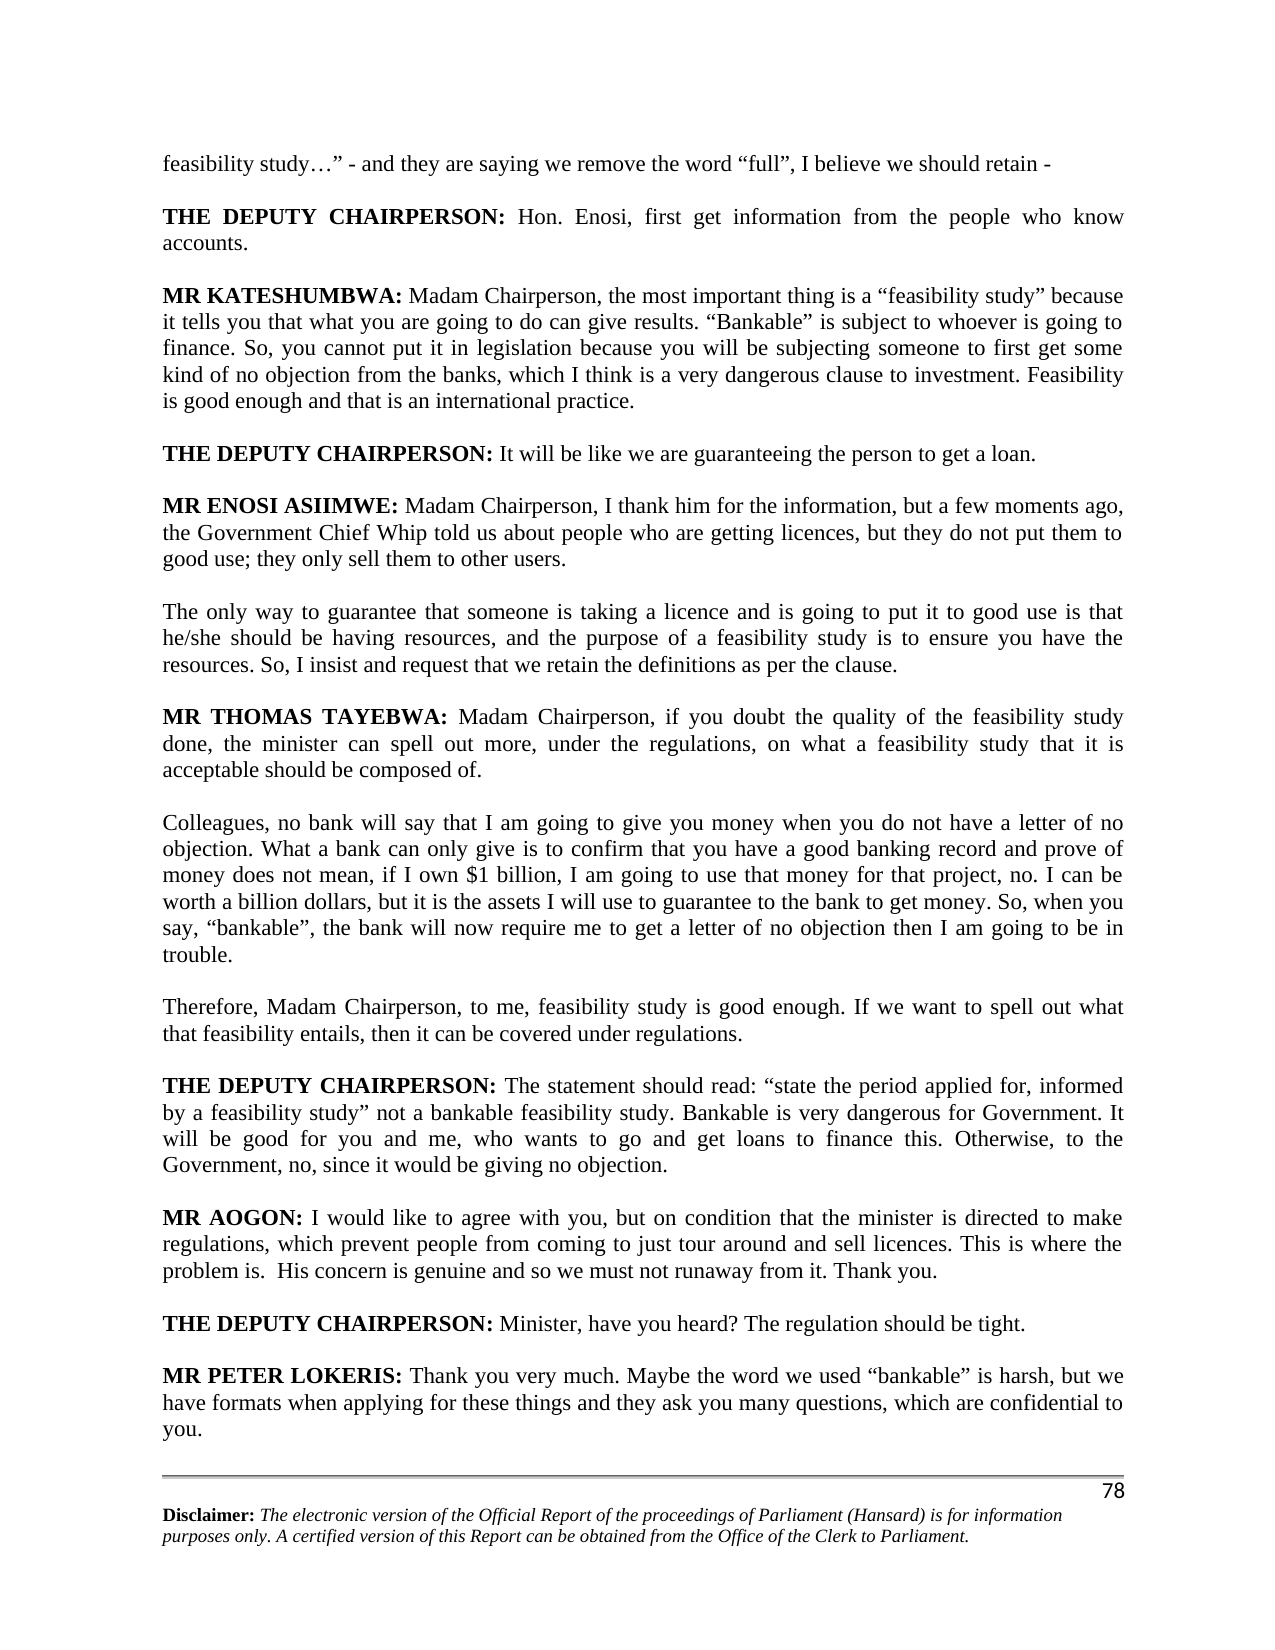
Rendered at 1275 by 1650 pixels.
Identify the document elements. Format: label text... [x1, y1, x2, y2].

text THE DEPUTY CHAIRPERSON: Minister, have you heard? The regulation should be tight. [162, 1309, 1125, 1336]
text MR PETER LOKERIS: Thank you very much. Maybe the word we used “bankable” is harsh, but we have formats when applying for these things and they ask you many questions, which are confidential to you. [162, 1362, 1125, 1441]
text THE DEPUTY CHAIRPERSON: The statement should read: “state the period applied for, informed by a feasibility study” not a bankable feasibility study. Bankable is very dangerous for Government. It will be good for you and me, who wants to go and get loans to finance this. Otherwise, to the Government, no, since it would be giving no objection. [162, 1072, 1125, 1178]
picture [162, 1475, 1124, 1479]
text MR ENOSI ASIIMWE: Madam Chairperson, I thank him for the information, but a few moments ago, the Government Chief Whip told us about people who are getting licences, but they do not put them to good use; they only sell them to other users. [162, 493, 1125, 572]
text Colleagues, no bank will say that I am going to give you money when you do not have a letter of no objection. What a bank can only give is to confirm that you have a good banking record and prove of money does not mean, if I own $1 billion, I am going to use that money for that project, no. I can be worth a billion dollars, but it is the assets I will use to guarantee to the bank to get money. So, when you say, “bankable”, the bank will now require me to get a letter of no objection then I am going to be in trouble. [162, 809, 1125, 967]
text MR KATESHUMBWA: Madam Chairperson, the most important thing is a “feasibility study” because it tells you that what you are going to do can give results. “Bankable” is subject to whoever is going to finance. So, you cannot put it in legislation because you will be subjecting someone to first get some kind of no objection from the banks, which I think is a very dangerous clause to investment. Feasibility is good enough and that is an international practice. [162, 282, 1125, 413]
text Therefore, Madam Chairperson, to me, feasibility study is good enough. If we want to spell out what that feasibility entails, then it can be covered under regulations. [162, 993, 1125, 1046]
text MR THOMAS TAYEBWA: Madam Chairperson, if you doubt the quality of the feasibility study done, the minister can spell out more, under the regulations, on what a feasibility study that it is acceptable should be composed of. [162, 703, 1125, 782]
text THE DEPUTY CHAIRPERSON: It will be like we are guaranteeing the person to get a loan. [162, 440, 1125, 466]
text The only way to guarantee that someone is taking a licence and is going to put it to good use is that he/she should be having resources, and the purpose of a feasibility study is to ensure you have the resources. So, I insist and request that we retain the definitions as per the clause. [162, 598, 1125, 677]
text THE DEPUTY CHAIRPERSON: Hon. Enosi, first get information from the people who know accounts. [162, 203, 1125, 255]
text MR AOGON: I would like to agree with you, but on condition that the minister is directed to make regulations, which prevent people from coming to just tour around and sell licences. This is where the problem is. His concern is genuine and so we must not runaway from it. Thank you. [162, 1204, 1125, 1283]
